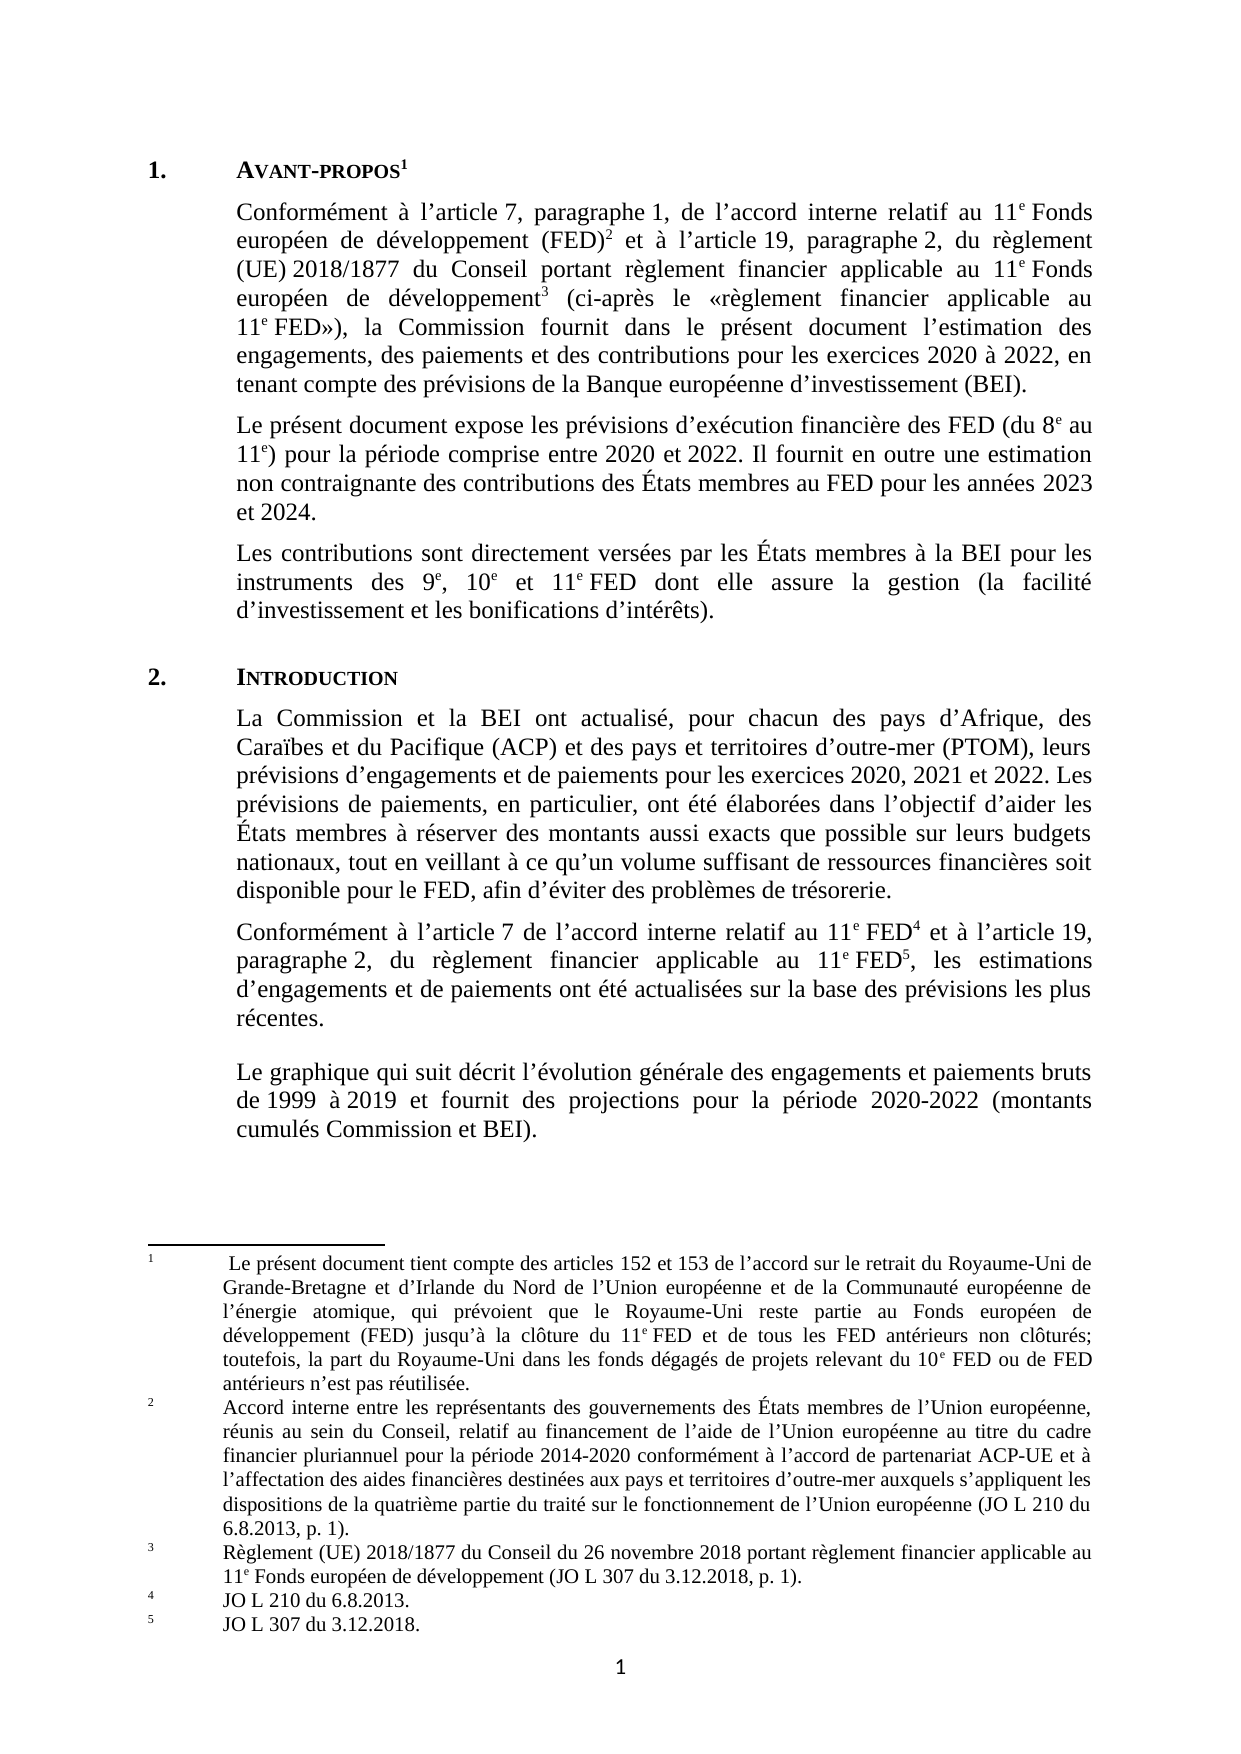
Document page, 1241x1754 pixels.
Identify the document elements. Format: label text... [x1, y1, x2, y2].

text La Commission et la BEI ont actualisé, pour chacun des pays d’Afrique, des Caraïbes et du Pacifique (ACP) et des pays et territoires d’outre-mer (PTOM), leurs prévisions d’engagements et de paiements pour les exercices 2020, 2021 et 2022. Les prévisions de paiements, en particulier, ont été élaborées dans l’objectif d’aider les États membres à réserver des montants aussi exacts que possible sur leurs budgets nationaux, tout en veillant à ce qu’un volume suffisant de ressources financières soit disponible pour le FED, afin d’éviter des problèmes de trésorerie. [236, 703, 1093, 904]
text Les contributions sont directement versées par les États membres à la BEI pour les instruments des 9e, 10e et 11e FED dont elle assure la gestion (la facilité d’investissement et les bonifications d’intérêts). [236, 538, 1093, 624]
subtitle 2. Introduction [148, 662, 1093, 691]
text Conformément à l’article 7 de l’accord interne relatif au 11e FED et à l’article 19, paragraphe 2, du règlement financier applicable au 11e FED, les estimations d’engagements et de paiements ont été actualisées sur la base des prévisions les plus récentes. [236, 917, 1093, 1032]
text Le présent document expose les prévisions d’exécution financière des FED (du 8e au 11e) pour la période comprise entre 2020 et 2022. Il fournit en outre une estimation non contraignante des contributions des États membres au FED pour les années 2023 et 2024. [236, 411, 1093, 526]
text Conformément à l’article 7, paragraphe 1, de l’accord interne relatif au 11e Fonds européen de développement (FED) et à l’article 19, paragraphe 2, du règlement (UE) 2018/1877 du Conseil portant règlement financier applicable au 11e Fonds européen de développement (ci-après le «règlement financier applicable au 11e FED»), la Commission fournit dans le présent document l’estimation des engagements, des paiements et des contributions pour les exercices 2020 à 2022, en tenant compte des prévisions de la Banque européenne d’investissement (BEI). [236, 197, 1093, 398]
subtitle 1. Avant-propos [148, 156, 1093, 184]
text Le graphique qui suit décrit l’évolution générale des engagements et paiements bruts de 1999 à 2019 et fournit des projections pour la période 2020-2022 (montants cumulés Commission et BEI). [236, 1057, 1093, 1143]
